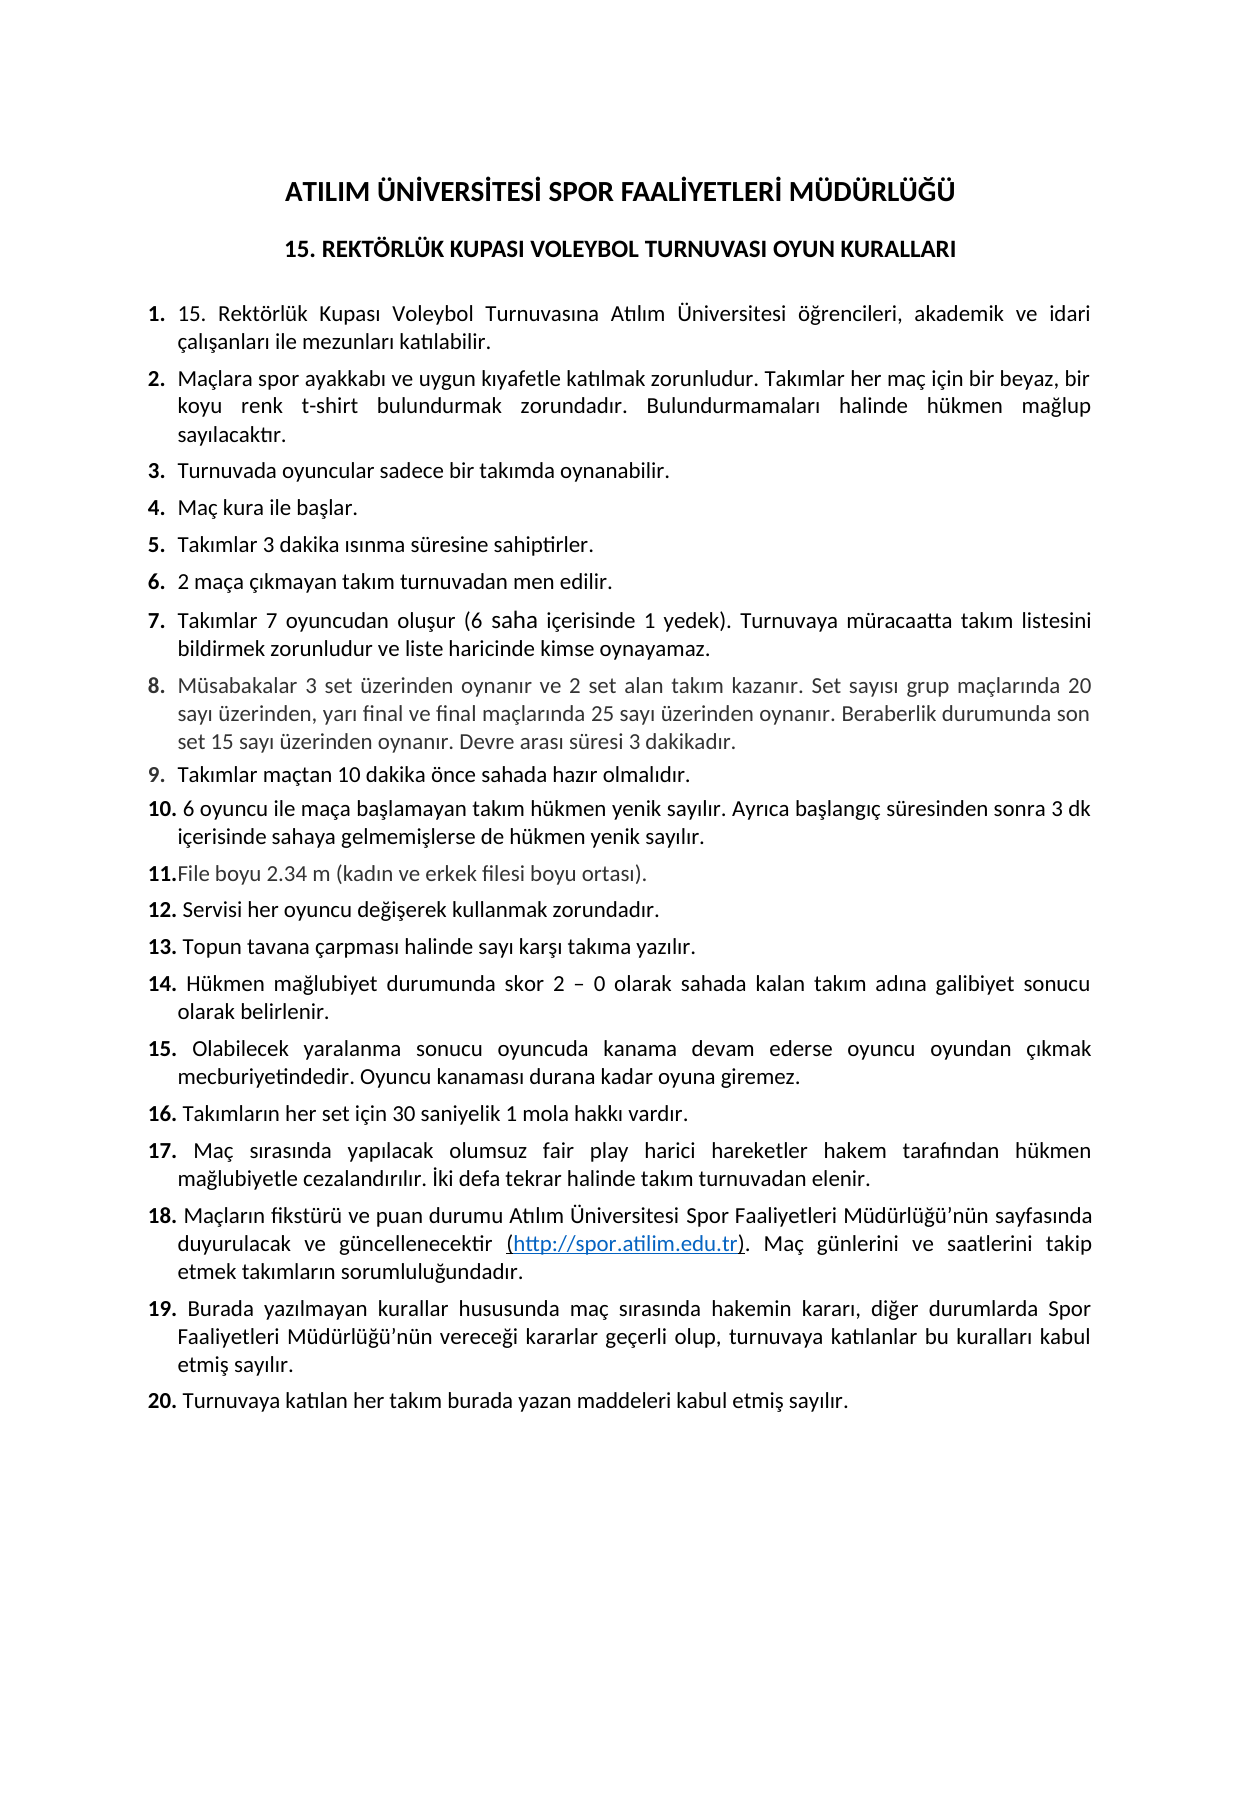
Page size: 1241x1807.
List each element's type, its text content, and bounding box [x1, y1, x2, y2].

list Takımlar 7 oyuncudan oluşur (6 saha içerisinde 1 yedek). Turnuvaya müracaatta takım listesini bildirmek zorunludur ve liste haricinde kimse oynayamaz. [148, 604, 1093, 663]
list 15. Rektörlük Kupası Voleybol Turnuvasına Atılım Üniversitesi öğrencileri, akademik ve idari çalışanları ile mezunları katılabilir. [148, 299, 1093, 355]
list Topun tavana çarpması halinde sayı karşı takıma yazılır. [148, 932, 1093, 960]
list Maç sırasında yapılacak olumsuz fair play harici hareketler hakem tarafından hükmen mağlubiyetle cezalandırılır. İki defa tekrar halinde takım turnuvadan elenir. [148, 1136, 1093, 1192]
list File boyu 2.34 m (kadın ve erkek filesi boyu ortası). [148, 859, 1093, 887]
subtitle ATILIM ÜNİVERSİTESİ SPOR FAALİYETLERİ MÜDÜRLÜĞÜ [148, 173, 1093, 208]
list Burada yazılmayan kurallar hususunda maç sırasında hakemin kararı, diğer durumlarda Spor Faaliyetleri Müdürlüğü’nün vereceği kararlar geçerli olup, turnuvaya katılanlar bu kuralları kabul etmiş sayılır. [148, 1294, 1093, 1378]
list Turnuvaya katılan her takım burada yazan maddeleri kabul etmiş sayılır. [148, 1387, 1093, 1415]
list Müsabakalar 3 set üzerinden oynanır ve 2 set alan takım kazanır. Set sayısı grup maçlarında 20 sayı üzerinden, yarı final ve final maçlarında 25 sayı üzerinden oynanır. Beraberlik durumunda son set 15 sayı üzerinden oynanır. Devre arası süresi 3 dakikadır. [148, 671, 1093, 756]
list Hükmen mağlubiyet durumunda skor 2 – 0 olarak sahada kalan takım adına galibiyet sonucu olarak belirlenir. [148, 969, 1093, 1025]
list Maç kura ile başlar. [148, 493, 1093, 521]
list Takımlar maçtan 10 dakika önce sahada hazır olmalıdır. [148, 761, 1093, 789]
list Olabilecek yaralanma sonucu oyuncuda kanama devam ederse oyuncu oyundan çıkmak mecburiyetindedir. Oyuncu kanaması durana kadar oyuna giremez. [148, 1034, 1093, 1090]
list 6 oyuncu ile maça başlamayan takım hükmen yenik sayılır. Ayrıca başlangıç süresinden sonra 3 dk içerisinde sahaya gelmemişlerse de hükmen yenik sayılır. [148, 794, 1093, 850]
list Maçlara spor ayakkabı ve uygun kıyafetle katılmak zorunludur. Takımlar her maç için bir beyaz, bir koyu renk t-shirt bulundurmak zorundadır. Bulundurmamaları halinde hükmen mağlup sayılacaktır. [148, 364, 1093, 448]
list Takımlar 3 dakika ısınma süresine sahiptirler. [148, 530, 1093, 558]
list Maçların fikstürü ve puan durumu Atılım Üniversitesi Spor Faaliyetleri Müdürlüğü’nün sayfasında duyurulacak ve güncellenecektir (http://spor.atilim.edu.tr). Maç günlerini ve saatlerini takip etmek takımların sorumluluğundadır. [148, 1201, 1093, 1285]
subtitle 15. REKTÖRLÜK KUPASI VOLEYBOL TURNUVASI OYUN KURALLARI [148, 233, 1093, 264]
list Turnuvada oyuncular sadece bir takımda oynanabilir. [148, 457, 1093, 484]
list Servisi her oyuncu değişerek kullanmak zorundadır. [148, 896, 1093, 923]
list 2 maça çıkmayan takım turnuvadan men edilir. [148, 567, 1093, 595]
list Takımların her set için 30 saniyelik 1 mola hakkı vardır. [148, 1099, 1093, 1127]
